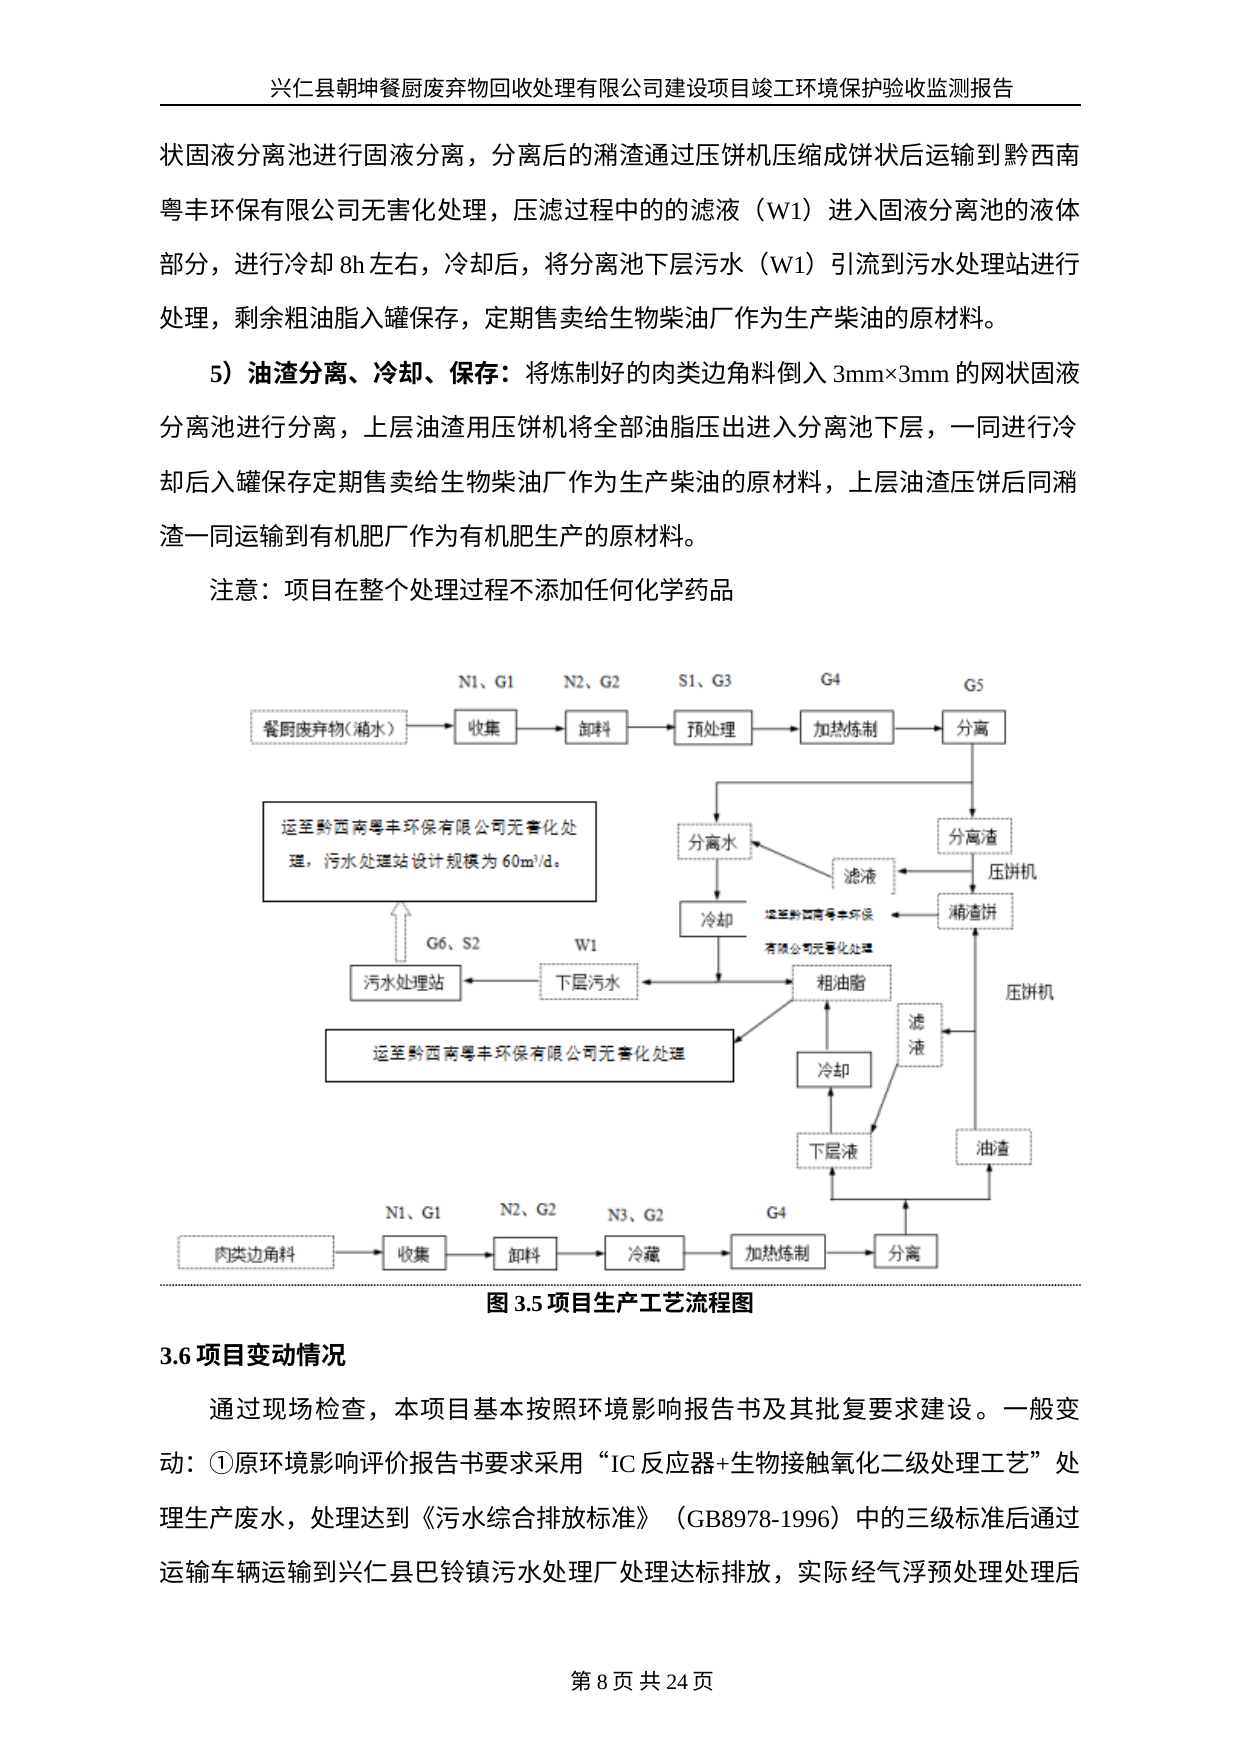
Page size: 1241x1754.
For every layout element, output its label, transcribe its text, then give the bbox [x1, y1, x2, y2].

picture [159, 664, 1081, 1286]
subtitle 3.6项目变动情况 [159, 1335, 1081, 1371]
text 图3.5项目生产工艺流程图 [159, 1286, 1081, 1318]
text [159, 1389, 1081, 1589]
list 5）油渣分离、冷却、保存：将炼制好的肉类边角料倒入3mm×3mm的网状固液分离池进行分离，上层油渣用压饼机将全部油脂压出进入分离池下层，一同进行冷却后入罐保存定期售卖给生物柴油厂作为生产柴油的原材料，上层油渣压饼后同潲渣一同运输到有机肥厂作为有机肥生产的原材料。 [159, 353, 1081, 553]
subtitle 注意：项目在整个处理过程不添加任何化学药品 [159, 571, 1081, 607]
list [159, 136, 1081, 335]
